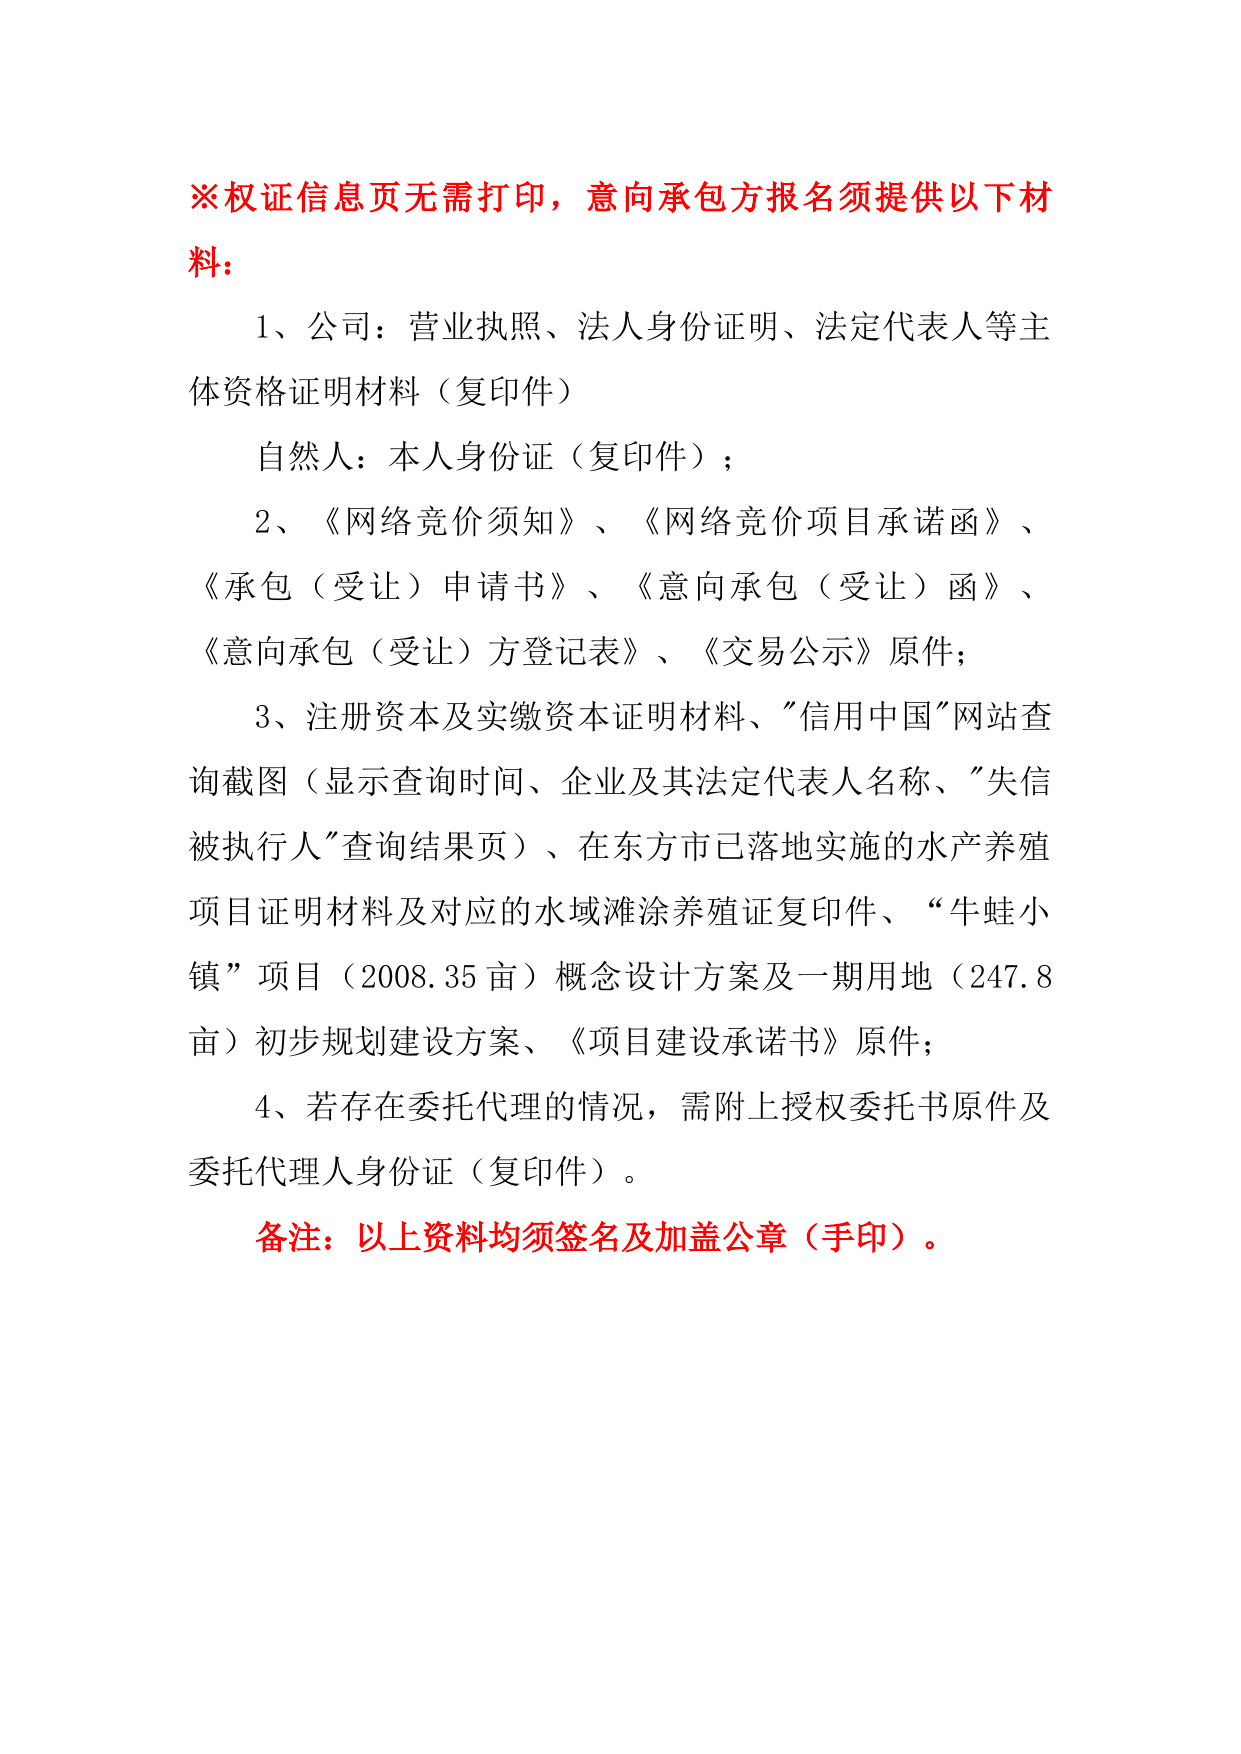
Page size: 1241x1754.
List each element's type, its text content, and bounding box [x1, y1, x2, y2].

text 3、注册资本及实缴资本证明材料、"信用中国"网站查询截图（显示查询时间、企业及其法定代表人名称、"失信被执行人"查询结果页）、在东方市已落地实施的水产养殖项目证明材料及对应的水域滩涂养殖证复印件、“牛蛙小镇”项目（2008.35亩）概念设计方案及一期用地（247.8亩）初步规划建设方案、《项目建设承诺书》原件； [187, 682, 1053, 1072]
text ※权证信息页无需打印，意向承包方报名须提供以下材料： [187, 162, 1053, 292]
text 自然人：本人身份证（复印件）； [187, 422, 1053, 487]
text 备注：以上资料均须签名及加盖公章（手印）。 [187, 1202, 1053, 1267]
text 2、《网络竞价须知》、《网络竞价项目承诺函》、《承包（受让）申请书》、《意向承包（受让）函》、《意向承包（受让）方登记表》、《交易公示》原件； [187, 487, 1053, 682]
text 4、若存在委托代理的情况，需附上授权委托书原件及委托代理人身份证（复印件）。 [187, 1072, 1053, 1202]
text 1、公司：营业执照、法人身份证明、法定代表人等主体资格证明材料（复印件） [187, 292, 1053, 422]
